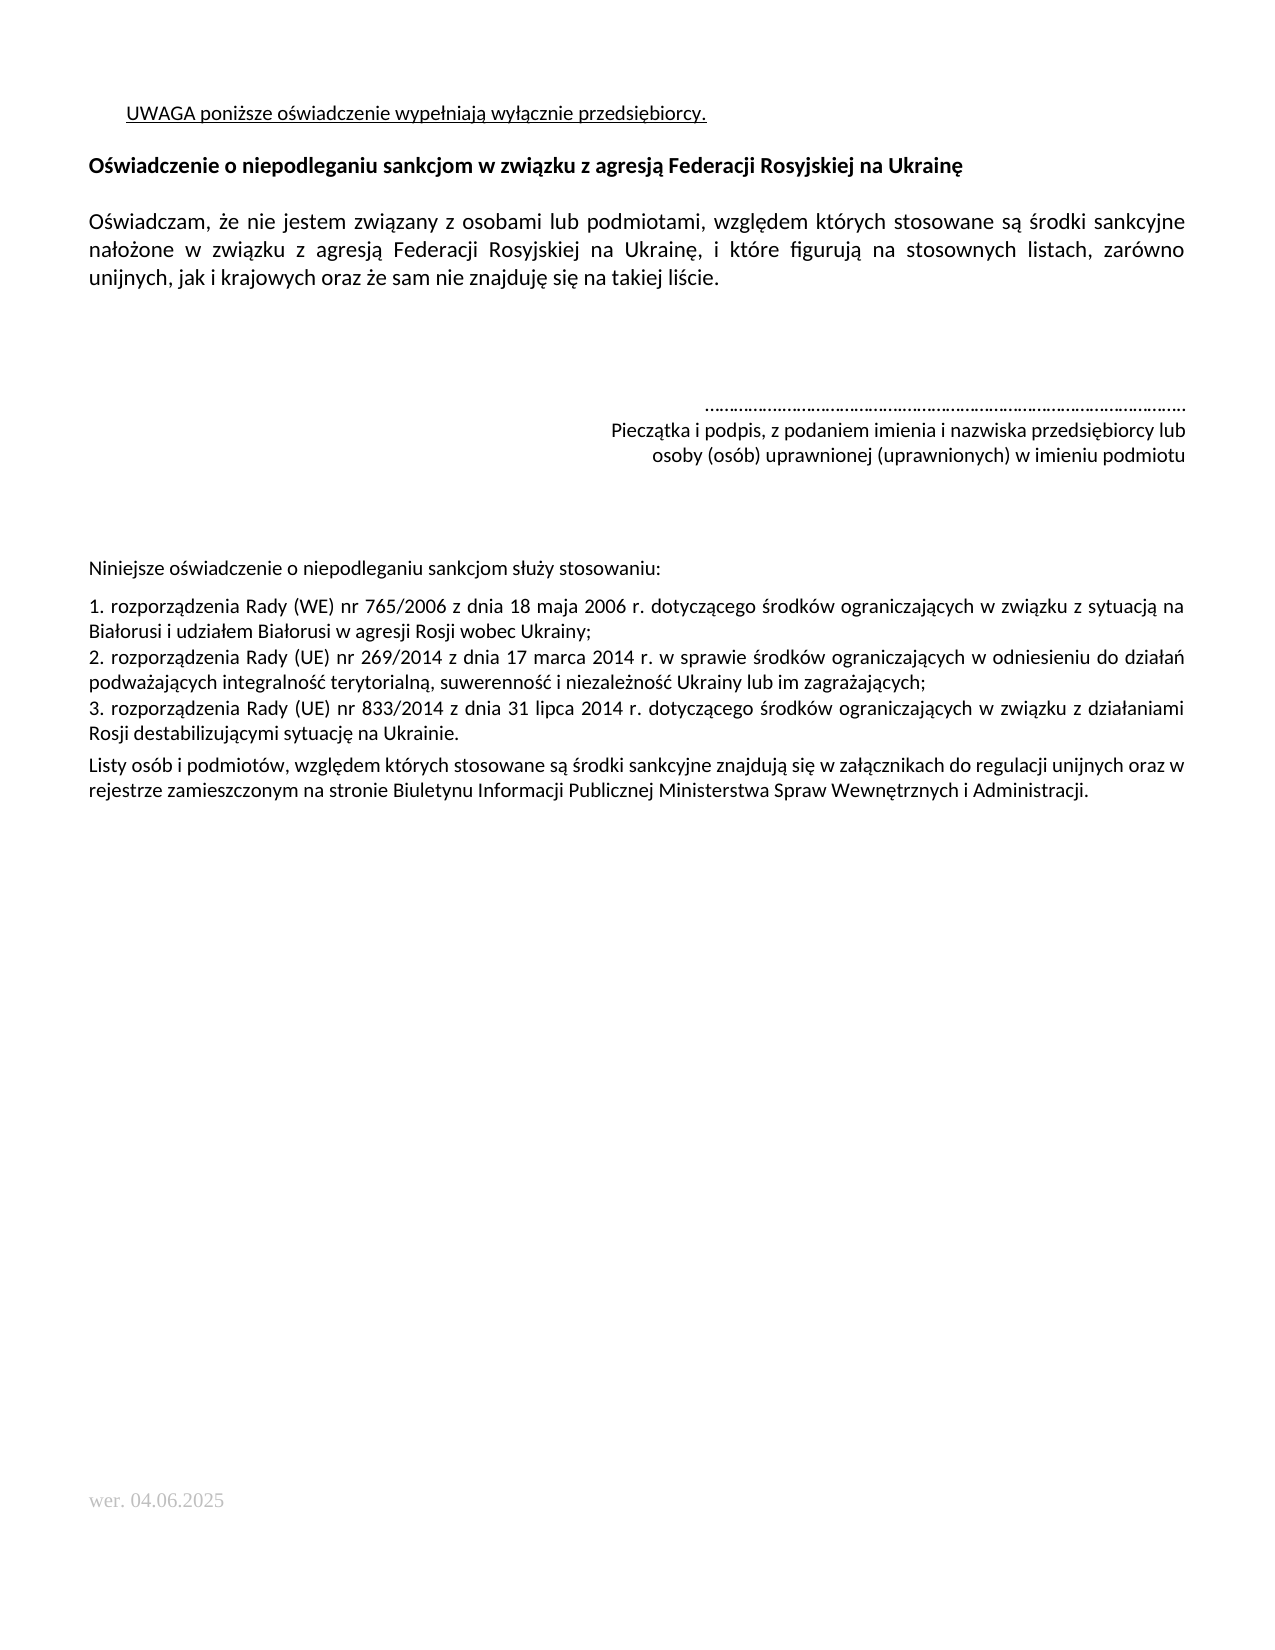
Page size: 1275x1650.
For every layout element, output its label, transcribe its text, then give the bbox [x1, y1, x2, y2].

text Niniejsze oświadczenie o niepodleganiu sankcjom służy stosowaniu: [89, 555, 1186, 581]
text Listy osób i podmiotów, względem których stosowane są środki sankcyjne znajdują się w załącznikach do regulacji unijnych oraz w rejestrze zamieszczonym na stronie Biuletynu Informacji Publicznej Ministerstwa Spraw Wewnętrznych i Administracji. [89, 752, 1186, 803]
text Pieczątka i podpis, z podaniem imienia i nazwiska przedsiębiorcy lub [89, 417, 1186, 442]
text Oświadczam, że nie jestem związany z osobami lub podmiotami, względem których stosowane są środki sankcyjne nałożone w związku z agresją Federacji Rosyjskiej na Ukrainę, i które figurują na stosownych listach, zarówno unijnych, jak i krajowych oraz że sam nie znajduję się na takiej liście. [89, 207, 1186, 291]
text wer. 04.06.2025 [89, 1488, 1186, 1512]
text 1. rozporządzenia Rady (WE) nr 765/2006 z dnia 18 maja 2006 r. dotyczącego środków ograniczających w związku z sytuacją na Białorusi i udziałem Białorusi w agresji Rosji wobec Ukrainy; [89, 593, 1186, 644]
text 3. rozporządzenia Rady (UE) nr 833/2014 z dnia 31 lipca 2014 r. dotyczącego środków ograniczających w związku z działaniami Rosji destabilizującymi sytuację na Ukrainie. [89, 695, 1186, 746]
text …………….…………………….………………………………………………….. [89, 391, 1186, 417]
text osoby (osób) uprawnionej (uprawnionych) w imieniu podmiotu [531, 442, 1186, 468]
text 2. rozporządzenia Rady (UE) nr 269/2014 z dnia 17 marca 2014 r. w sprawie środków ograniczających w odniesieniu do działań podważających integralność terytorialną, suwerenność i niezależność Ukrainy lub im zagrażających; [89, 644, 1186, 695]
text Oświadczenie o niepodleganiu sankcjom w związku z agresją Federacji Rosyjskiej na Ukrainę [89, 151, 1186, 179]
text UWAGA poniższe oświadczenie wypełniają wyłącznie przedsiębiorcy. [126, 100, 1186, 126]
